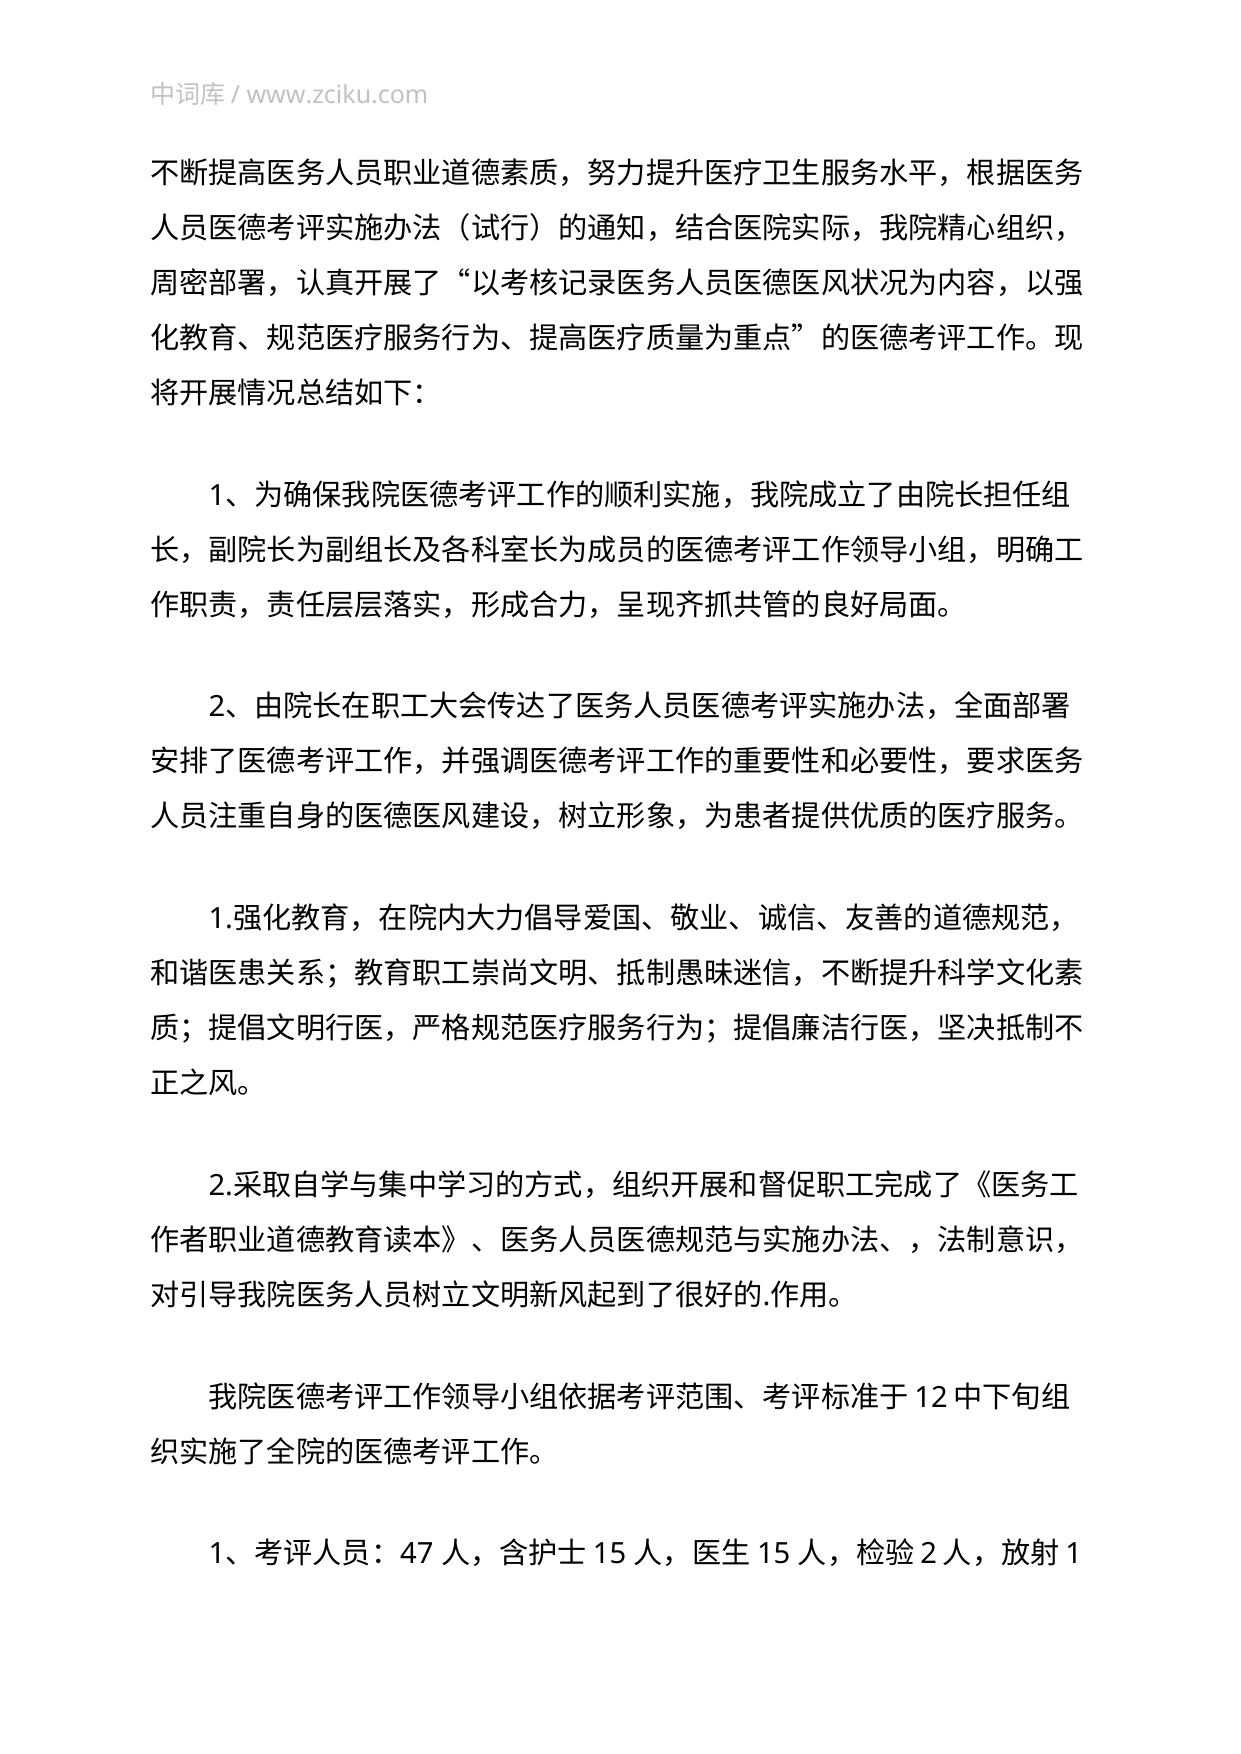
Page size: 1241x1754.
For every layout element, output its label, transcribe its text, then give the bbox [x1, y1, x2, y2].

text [150, 150, 1090, 412]
text 2.采取自学与集中学习的方式，组织开展和督促职工完成了《医务工作者职业道德教育读本》、医务人员医德规范与实施办法、，法制意识，对引导我院医务人员树立文明新风起到了很好的.作用。 [150, 1161, 1090, 1313]
text 2、由院长在职工大会传达了医务人员医德考评实施办法，全面部署安排了医德考评工作，并强调医德考评工作的重要性和必要性，要求医务人员注重自身的医德医风建设，树立形象，为患者提供优质的医疗服务。 [150, 683, 1090, 835]
text 我院医德考评工作领导小组依据考评范围、考评标准于12中下旬组织实施了全院的医德考评工作。 [150, 1373, 1090, 1470]
text 1.强化教育，在院内大力倡导爱国、敬业、诚信、友善的道德规范，和谐医患关系；教育职工崇尚文明、抵制愚昧迷信，不断提升科学文化素质；提倡文明行医，严格规范医疗服务行为；提倡廉洁行医，坚决抵制不正之风。 [150, 895, 1090, 1102]
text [150, 1530, 1090, 1572]
text 1、为确保我院医德考评工作的顺利实施，我院成立了由院长担任组长，副院长为副组长及各科室长为成员的医德考评工作领导小组，明确工作职责，责任层层落实，形成合力，呈现齐抓共管的良好局面。 [150, 471, 1090, 623]
